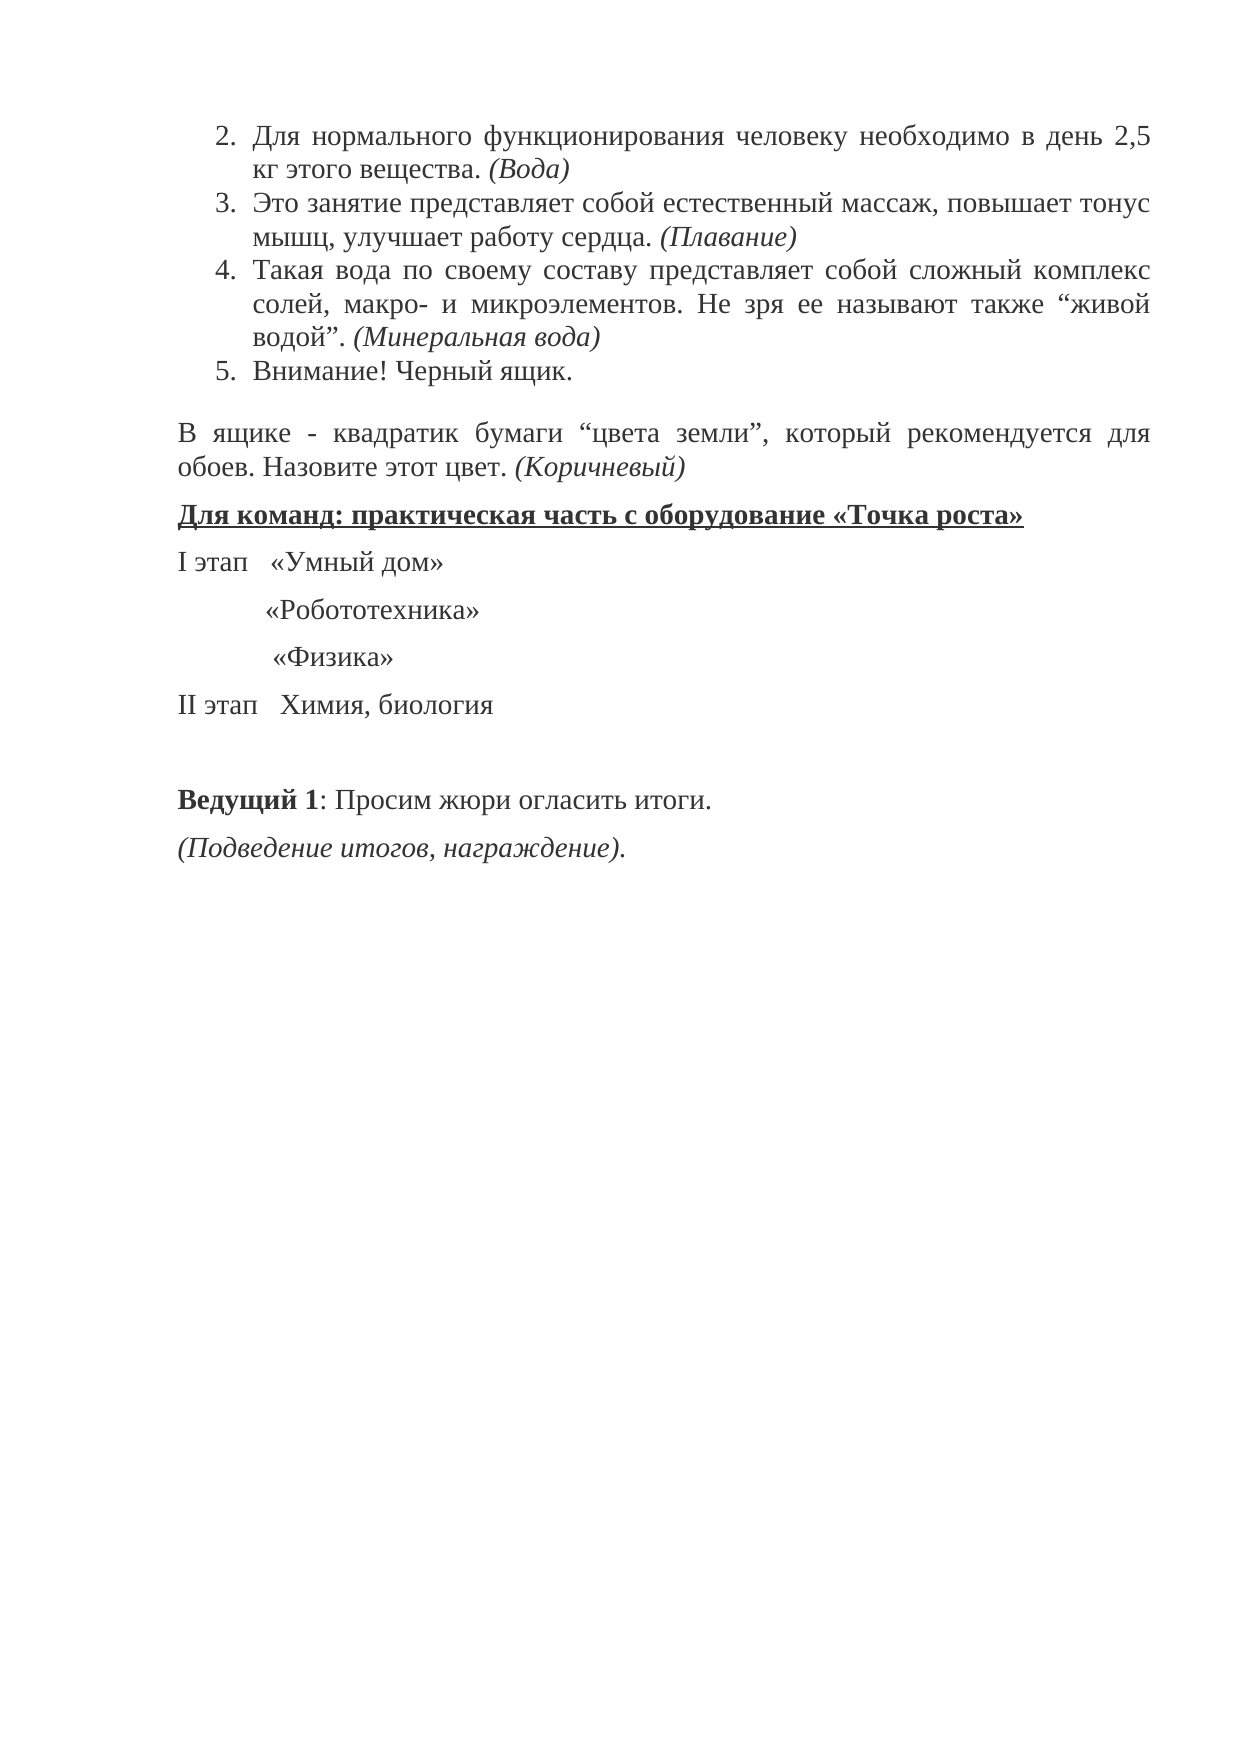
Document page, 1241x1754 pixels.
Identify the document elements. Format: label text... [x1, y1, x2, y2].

text В ящике - квадратик бумаги “цвета земли”, который рекомендуется для обоев. Назовите этот цвет. (Коричневый) [177, 416, 1152, 483]
list Это занятие представляет собой естественный массаж, повышает тонус мышц, улучшает работу сердца. (Плавание) [215, 185, 1152, 252]
text Ведущий 1: Просим жюри огласить итоги. [177, 782, 1152, 816]
list Для нормального функционирования человеку необходимо в день 2,5 кг этого вещества. (Вода) [215, 118, 1152, 185]
list Внимание! Черный ящик. [215, 353, 1152, 386]
text «Робототехника» [177, 592, 1152, 626]
text (Подведение итогов, награждение). [177, 830, 1152, 863]
text II этап Химия, биология [177, 687, 1152, 721]
text «Физика» [177, 639, 1152, 673]
text Для команд: практическая часть с оборудование «Точка роста» [177, 497, 1152, 530]
text I этап «Умный дом» [177, 544, 1152, 578]
list Такая вода по своему составу представляет собой сложный комплекс солей, макро- и микроэлементов. Не зря ее называют также “живой водой”. (Минеральная вода) [215, 252, 1152, 353]
